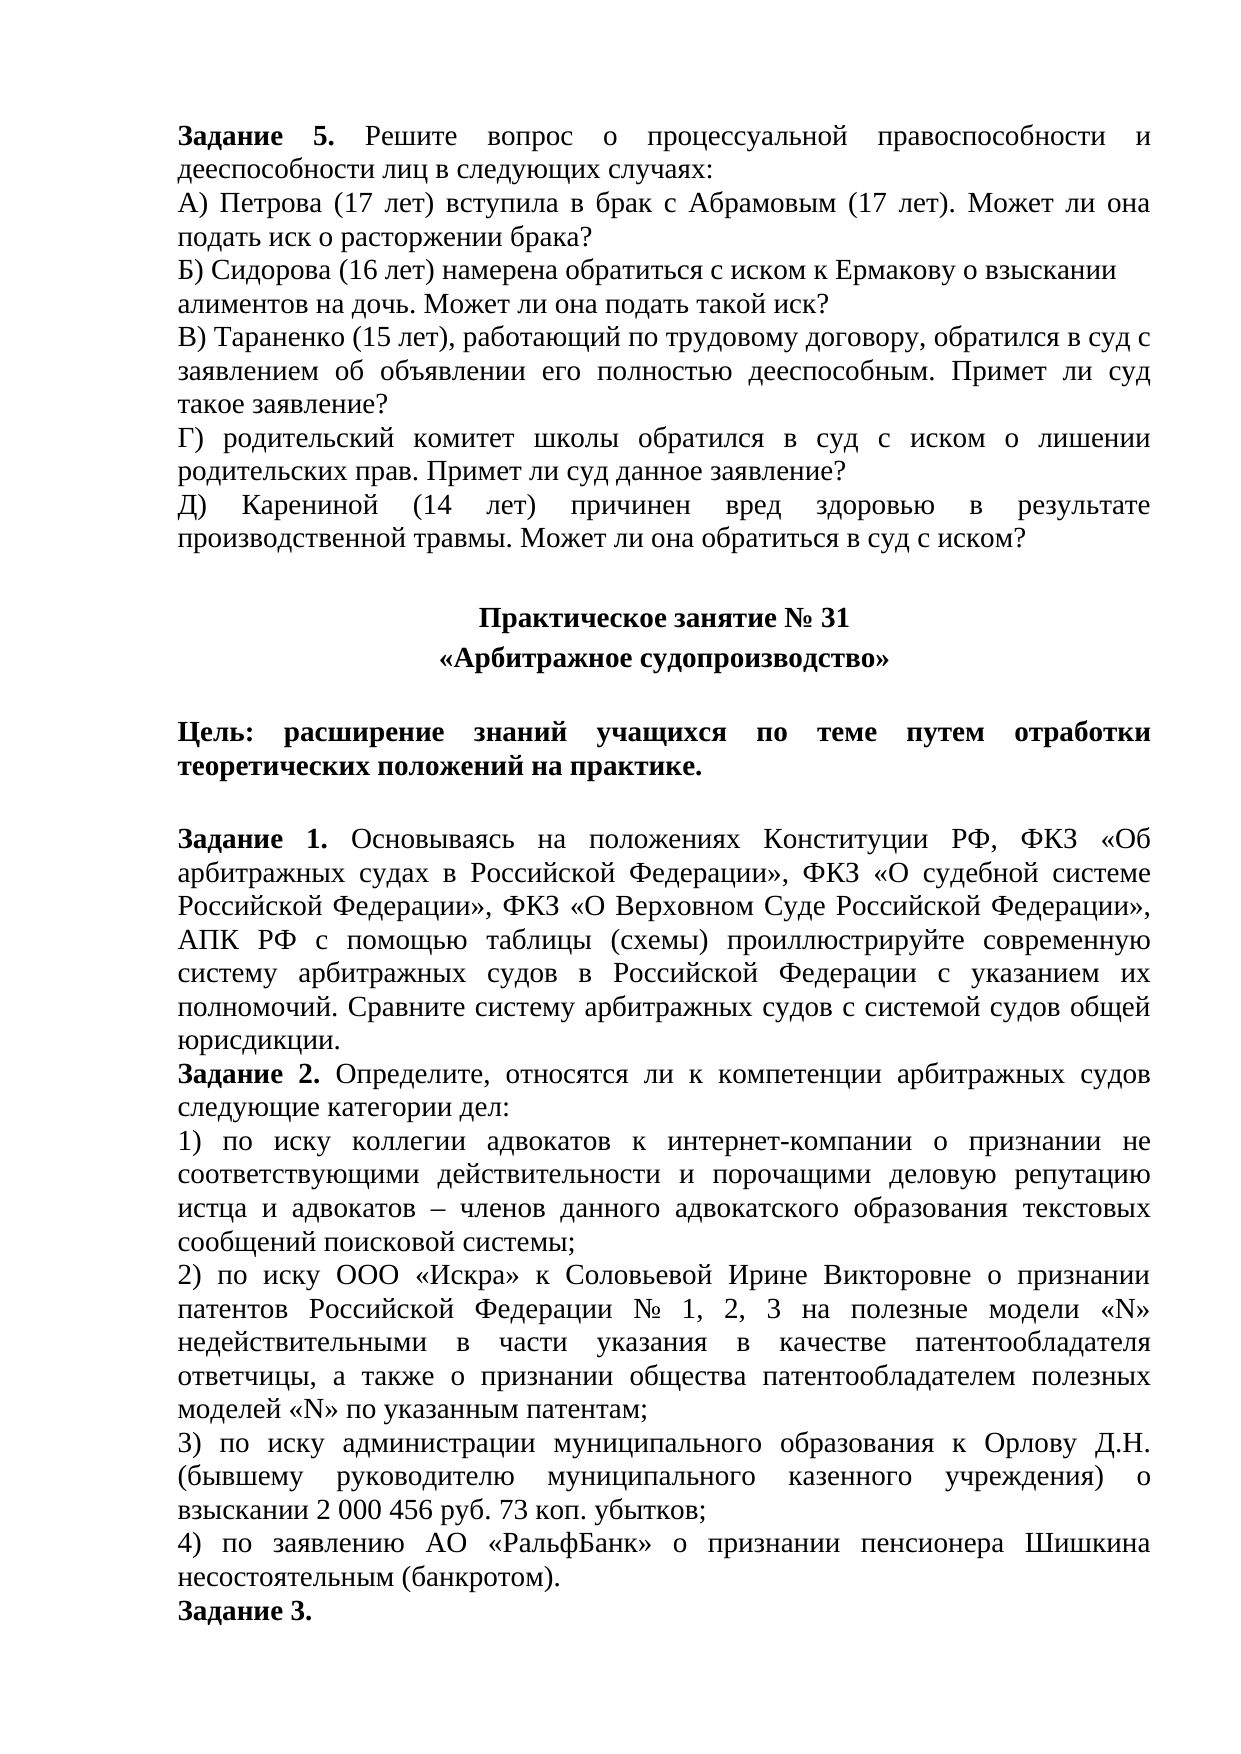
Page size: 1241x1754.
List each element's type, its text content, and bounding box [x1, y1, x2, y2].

text 4) по заявлению АО «РальфБанк» о признании пенсионера Шишкина несостоятельным (банкротом). [177, 1526, 1152, 1593]
text алиментов на дочь. Может ли она подать такой иск? [177, 286, 1152, 319]
text Практическое занятие № 31 [177, 594, 1152, 634]
text Задание 1. Основываясь на положениях Конституции РФ, ФКЗ «Об арбитражных судах в Российской Федерации», ФКЗ «О судебной системе Российской Федерации», ФКЗ «О Верховном Суде Российской Федерации», АПК РФ с помощью таблицы (схемы) проиллюстрируйте современную систему арбитражных судов в Российской Федерации с указанием их полномочий. Сравните систему арбитражных судов с системой судов общей юрисдикции. [177, 821, 1152, 1056]
text Задание 2. Определите, относятся ли к компетенции арбитражных судов следующие категории дел: [177, 1056, 1152, 1123]
text А) Петрова (17 лет) вступила в брак с Абрамовым (17 лет). Может ли она подать иск о расторжении брака? [177, 185, 1152, 252]
text Задание 5. Решите вопрос о процессуальной правоспособности и дееспособности лиц в следующих случаях: [177, 118, 1152, 185]
text «Арбитражное судопроизводство» [177, 634, 1152, 674]
text Г) родительский комитет школы обратился в суд с иском о лишении родительских прав. Примет ли суд данное заявление? [177, 420, 1152, 487]
text В) Тараненко (15 лет), работающий по трудовому договору, обратился в суд с [177, 319, 1152, 353]
text Б) Сидорова (16 лет) намерена обратиться с иском к Ермакову о взыскании [177, 252, 1152, 286]
text Цель: расширение знаний учащихся по теме путем отработки теоретических положений на практике. [177, 714, 1152, 781]
text 3) по иску администрации муниципального образования к Орлову Д.Н. (бывшему руководителю муниципального казенного учреждения) о взыскании 2 000 456 руб. 73 коп. убытков; [177, 1425, 1152, 1526]
text Д) Карениной (14 лет) причинен вред здоровью в результате производственной травмы. Может ли она обратиться в суд с иском? [177, 487, 1152, 554]
text заявлением об объявлении его полностью дееспособным. Примет ли суд такое заявление? [177, 353, 1152, 420]
text Задание 3. [177, 1593, 1152, 1626]
text 2) по иску ООО «Искра» к Соловьевой Ирине Викторовне о признании патентов Российской Федерации № 1, 2, 3 на полезные модели «N» недействительными в части указания в качестве патентообладателя ответчицы, а также о признании общества патентообладателем полезных моделей «N» по указанным патентам; [177, 1257, 1152, 1425]
text 1) по иску коллегии адвокатов к интернет-компании о признании не соответствующими действительности и порочащими деловую репутацию истца и адвокатов – членов данного адвокатского образования текстовых сообщений поисковой системы; [177, 1123, 1152, 1257]
